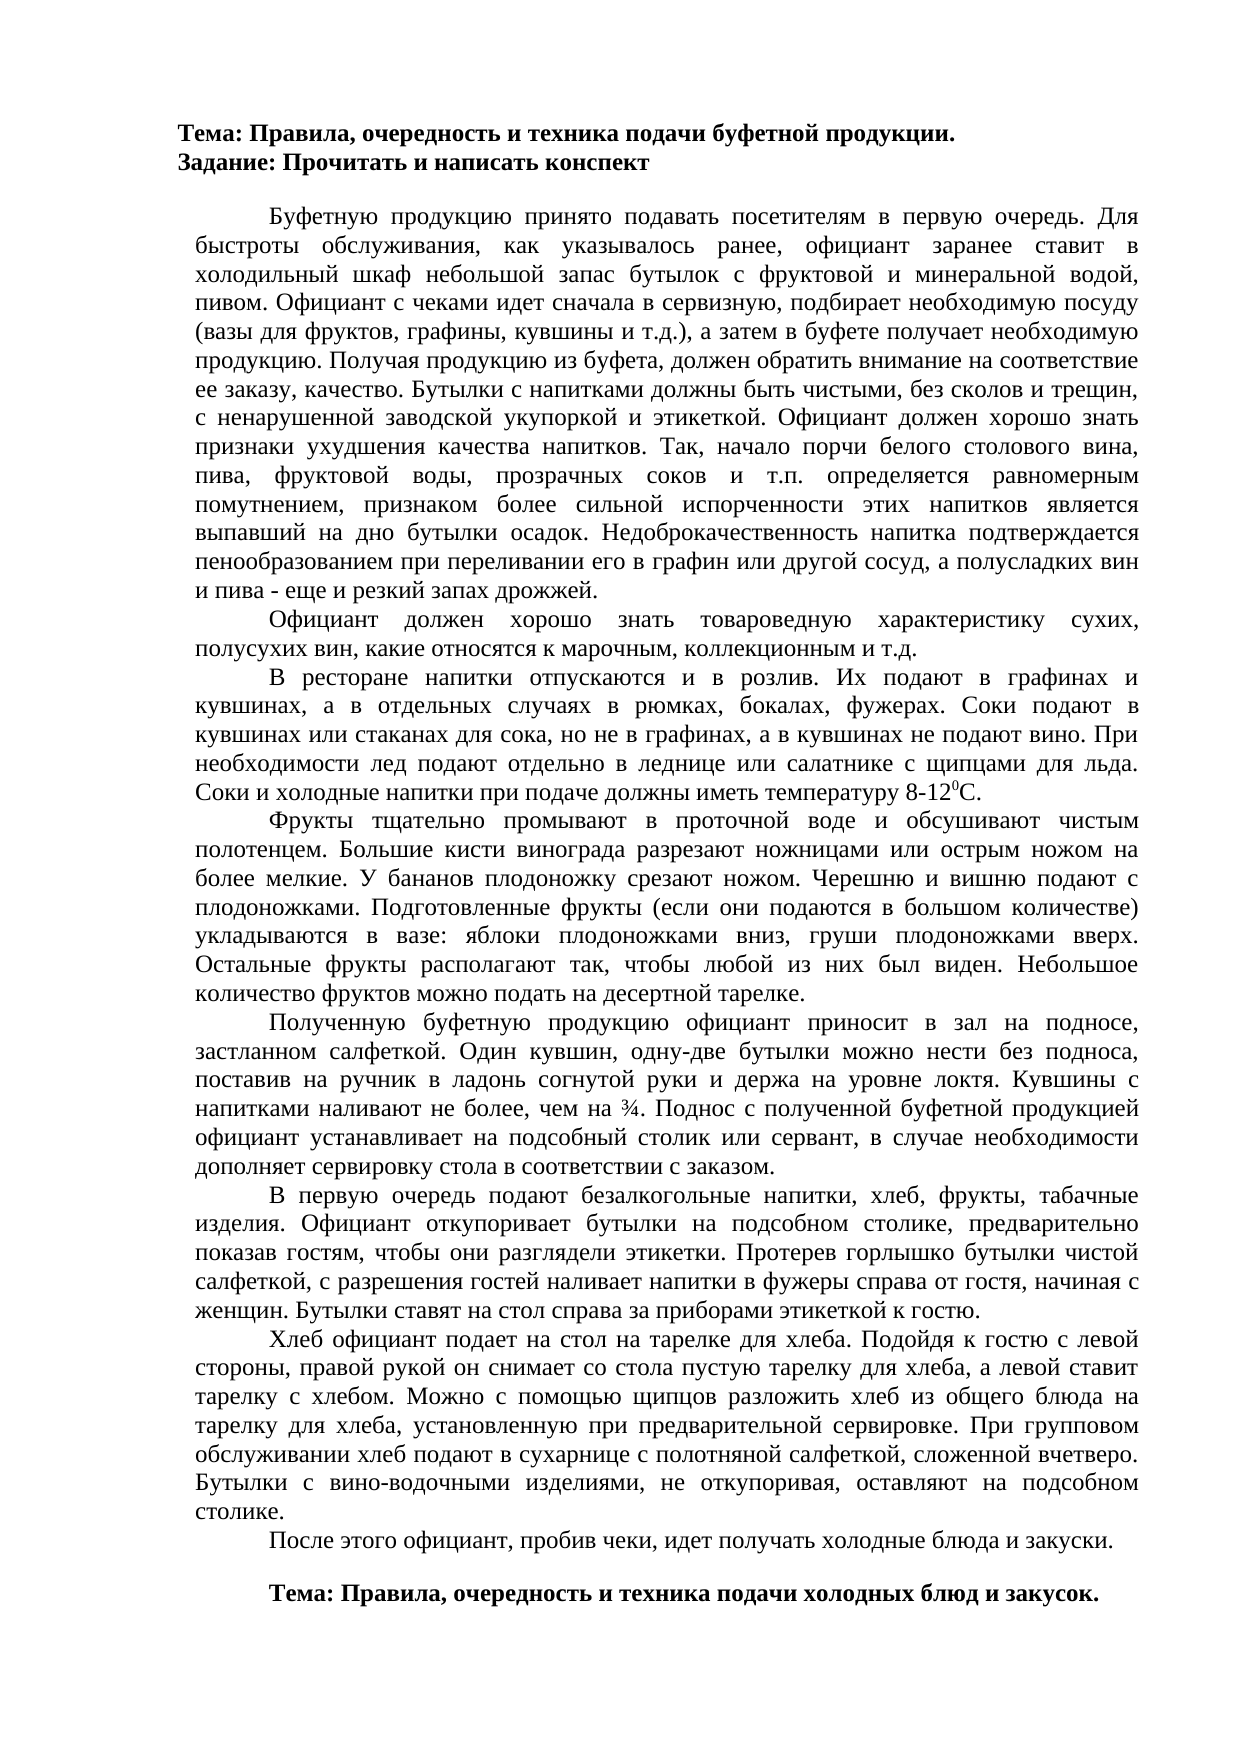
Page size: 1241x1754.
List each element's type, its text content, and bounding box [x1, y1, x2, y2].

text Тема: Правила, очередность и техника подачи холодных блюд и закусок. [195, 1578, 1140, 1607]
text Полученную буфетную продукцию официант приносит в зал на подносе, застланном салфеткой. Один кувшин, одну-две бутылки можно нести без подноса, поставив на ручник в ладонь согнутой руки и держа на уровне локтя. Кувшины с напитками наливают не более, чем на ¾. Поднос с полученной буфетной продукцией официант устанавливает на подсобный столик или сервант, в случае необходимости дополняет сервировку стола в соответствии с заказом. [195, 1007, 1140, 1179]
text Фрукты тщательно промывают в проточной воде и обсушивают чистым полотенцем. Большие кисти винограда разрезают ножницами или острым ножом на более мелкие. У бананов плодоножку срезают ножом. Черешню и вишню подают с плодоножками. Подготовленные фрукты (если они подаются в большом количестве) укладываются в вазе: яблоки плодоножками вниз, груши плодоножками вверх. Остальные фрукты располагают так, чтобы любой из них был виден. Небольшое количество фруктов можно подать на десертной тарелке. [195, 806, 1140, 1007]
text Буфетную продукцию принято подавать посетителям в первую очередь. Для быстроты обслуживания, как указывалось ранее, официант заранее ставит в холодильный шкаф небольшой запас бутылок с фруктовой и минеральной водой, пивом. Официант с чеками идет сначала в сервизную, подбирает необходимую посуду (вазы для фруктов, графины, кувшины и т.д.), а затем в буфете получает необходимую продукцию. Получая продукцию из буфета, должен обратить внимание на соответствие ее заказу, качество. Бутылки с напитками должны быть чистыми, без сколов и трещин, с ненарушенной заводской укупоркой и этикеткой. Официант должен хорошо знать признаки ухудшения качества напитков. Так, начало порчи белого столового вина, пива, фруктовой воды, прозрачных соков и т.п. определяется равномерным помутнением, признаком более сильной испорченности этих напитков является выпавший на дно бутылки осадок. Недоброкачественность напитка подтверждается пенообразованием при переливании его в графин или другой сосуд, а полусладких вин и пива - еще и резкий запах дрожжей. [195, 201, 1140, 604]
text Задание: Прочитать и написать конспект [177, 147, 1152, 176]
text Официант должен хорошо знать товароведную характеристику сухих, полусухих вин, какие относятся к марочным, коллекционным и т.д. [195, 604, 1140, 661]
text После этого официант, пробив чеки, идет получать холодные блюда и закуски. [195, 1525, 1140, 1554]
text Хлеб официант подает на стол на тарелке для хлеба. Подойдя к гостю с левой стороны, правой рукой он снимает со стола пустую тарелку для хлеба, а левой ставит тарелку с хлебом. Можно с помощью щипцов разложить хлеб из общего блюда на тарелку для хлеба, установленную при предварительной сервировке. При групповом обслуживании хлеб подают в сухарнице с полотняной салфеткой, сложенной вчетверо. Бутылки с вино-водочными изделиями, не откупоривая, оставляют на подсобном столике. [195, 1324, 1140, 1525]
text В первую очередь подают безалкогольные напитки, хлеб, фрукты, табачные изделия. Официант откупоривает бутылки на подсобном столике, предварительно показав гостям, чтобы они разглядели этикетки. Протерев горлышко бутылки чистой салфеткой, с разрешения гостей наливает напитки в фужеры справа от гостя, начиная с женщин. Бутылки ставят на стол справа за приборами этикеткой к гостю. [195, 1180, 1140, 1323]
text В ресторане напитки отпускаются и в розлив. Их подают в графинах и кувшинах, а в отдельных случаях в рюмках, бокалах, фужерах. Соки подают в кувшинах или стаканах для сока, но не в графинах, а в кувшинах не подают вино. При необходимости лед подают отдельно в леднице или салатнике с щипцами для льда. Соки и холодные напитки при подаче должны иметь температуру 8-120С. [195, 662, 1140, 805]
text Тема: Правила, очередность и техника подачи буфетной продукции. [177, 118, 1152, 147]
